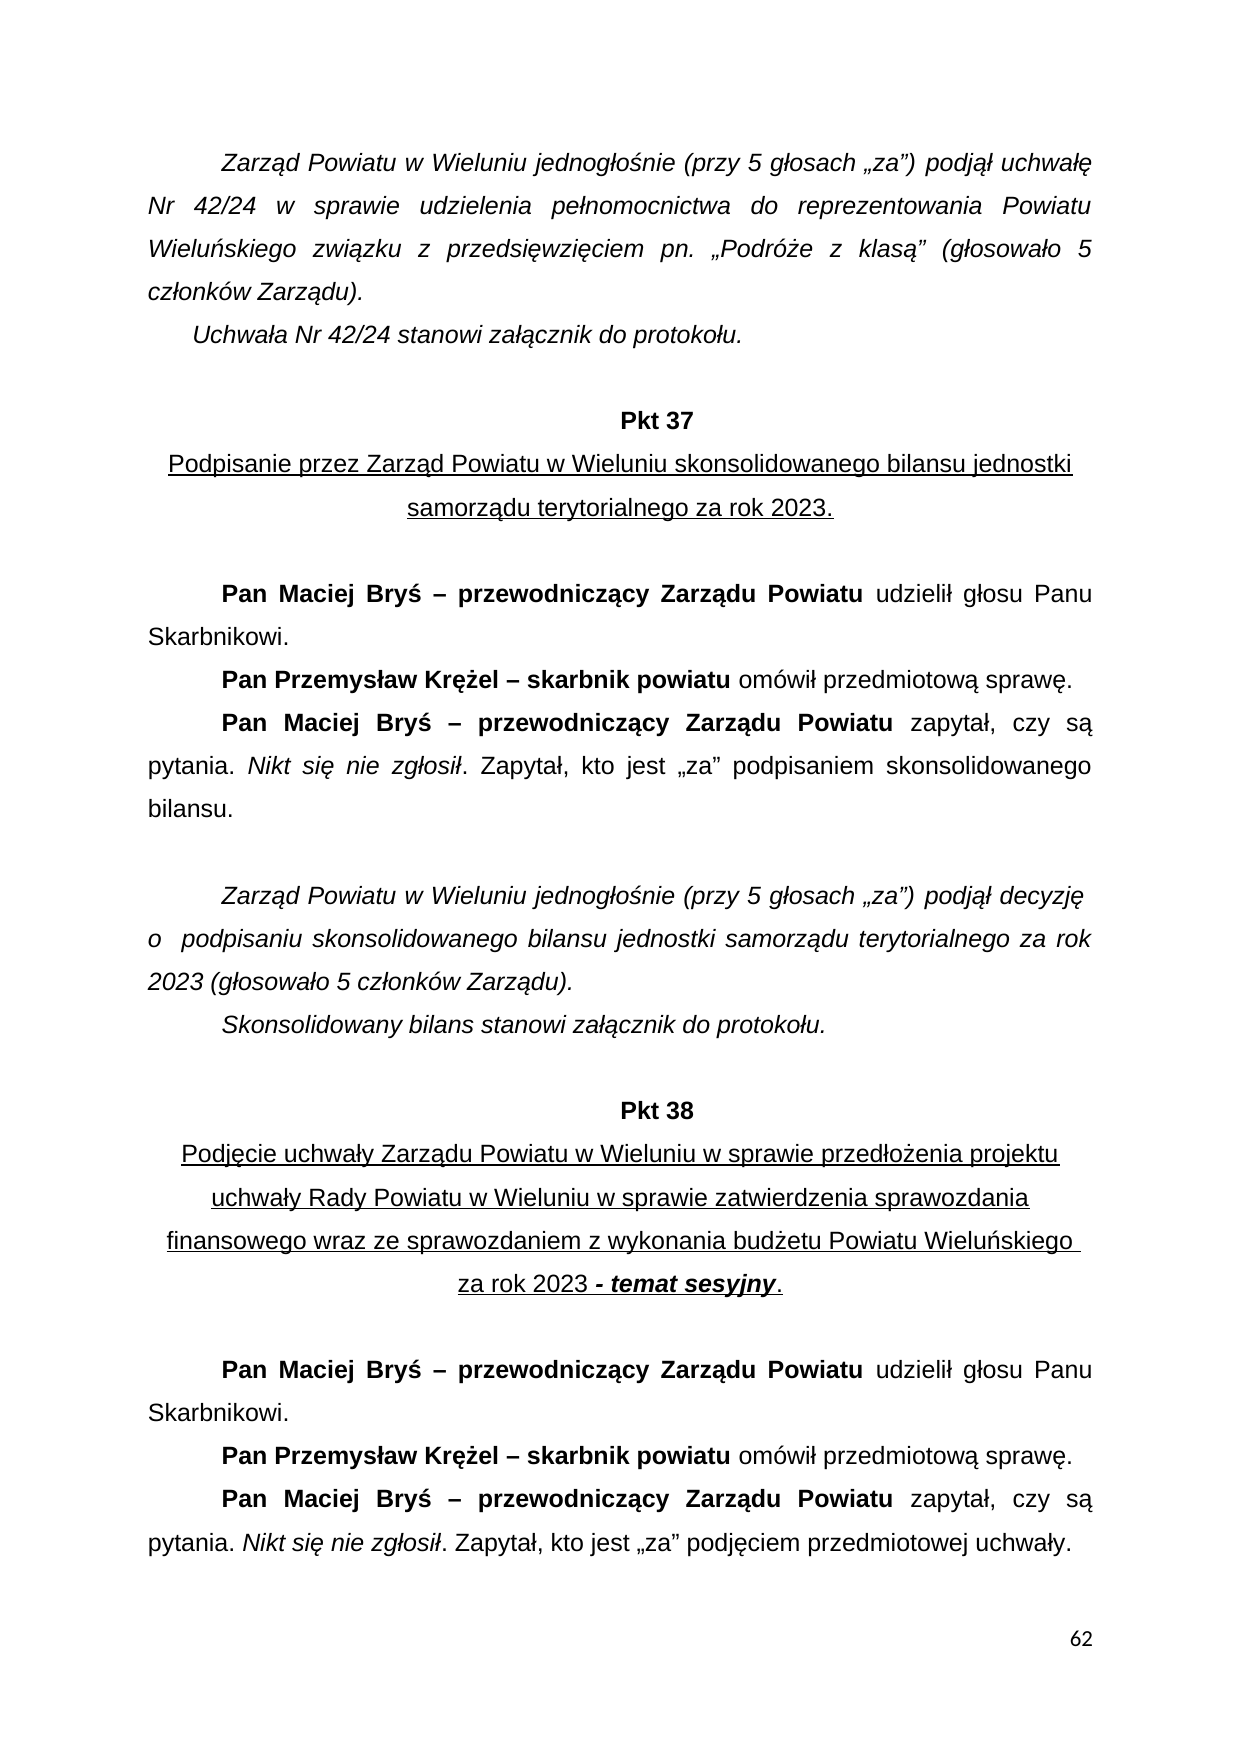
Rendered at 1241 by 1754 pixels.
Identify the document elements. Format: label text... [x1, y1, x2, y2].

text Pkt 37 [148, 406, 1093, 435]
text za rok 2023 - temat sesyjny. [148, 1269, 1093, 1298]
text Pan Maciej Bryś – przewodniczący Zarządu Powiatu zapytał, czy są pytania. Nikt się nie zgłosił. Zapytał, kto jest „za” podjęciem przedmiotowej uchwały. [148, 1484, 1093, 1556]
text Pan Przemysław Krężel – skarbnik powiatu omówił przedmiotową sprawę. [148, 665, 1093, 694]
text Zarząd Powiatu w Wieluniu jednogłośnie (przy 5 głosach „za”) podjął uchwałę Nr 42/24 w sprawie udzielenia pełnomocnictwa do reprezentowania Powiatu Wieluńskiego związku z przedsięwzięciem pn. „Podróże z klasą” (głosowało 5 członków Zarządu). [148, 148, 1093, 306]
text Podpisanie przez Zarząd Powiatu w Wieluniu skonsolidowanego bilansu jednostki samorządu terytorialnego za rok 2023. [148, 449, 1093, 521]
text Zarząd Powiatu w Wieluniu jednogłośnie (przy 5 głosach „za”) podjął decyzję o podpisaniu skonsolidowanego bilansu jednostki samorządu terytorialnego za rok 2023 (głosowało 5 członków Zarządu). [148, 881, 1093, 996]
text Skonsolidowany bilans stanowi załącznik do protokołu. [148, 1010, 1093, 1039]
text Pan Maciej Bryś – przewodniczący Zarządu Powiatu zapytał, czy są pytania. Nikt się nie zgłosił. Zapytał, kto jest „za” podpisaniem skonsolidowanego bilansu. [148, 708, 1093, 823]
text Pan Maciej Bryś – przewodniczący Zarządu Powiatu udzielił głosu Panu Skarbnikowi. [148, 1355, 1093, 1427]
text Pan Maciej Bryś – przewodniczący Zarządu Powiatu udzielił głosu Panu Skarbnikowi. [148, 579, 1093, 651]
text Pkt 38 [148, 1096, 1093, 1125]
text Podjęcie uchwały Zarządu Powiatu w Wieluniu w sprawie przedłożenia projektu uchwały Rady Powiatu w Wieluniu w sprawie zatwierdzenia sprawozdania finansowego wraz ze sprawozdaniem z wykonania budżetu Powiatu Wieluńskiego [148, 1139, 1093, 1254]
text Pan Przemysław Krężel – skarbnik powiatu omówił przedmiotową sprawę. [148, 1441, 1093, 1470]
text Uchwała Nr 42/24 stanowi załącznik do protokołu. [148, 320, 1093, 349]
